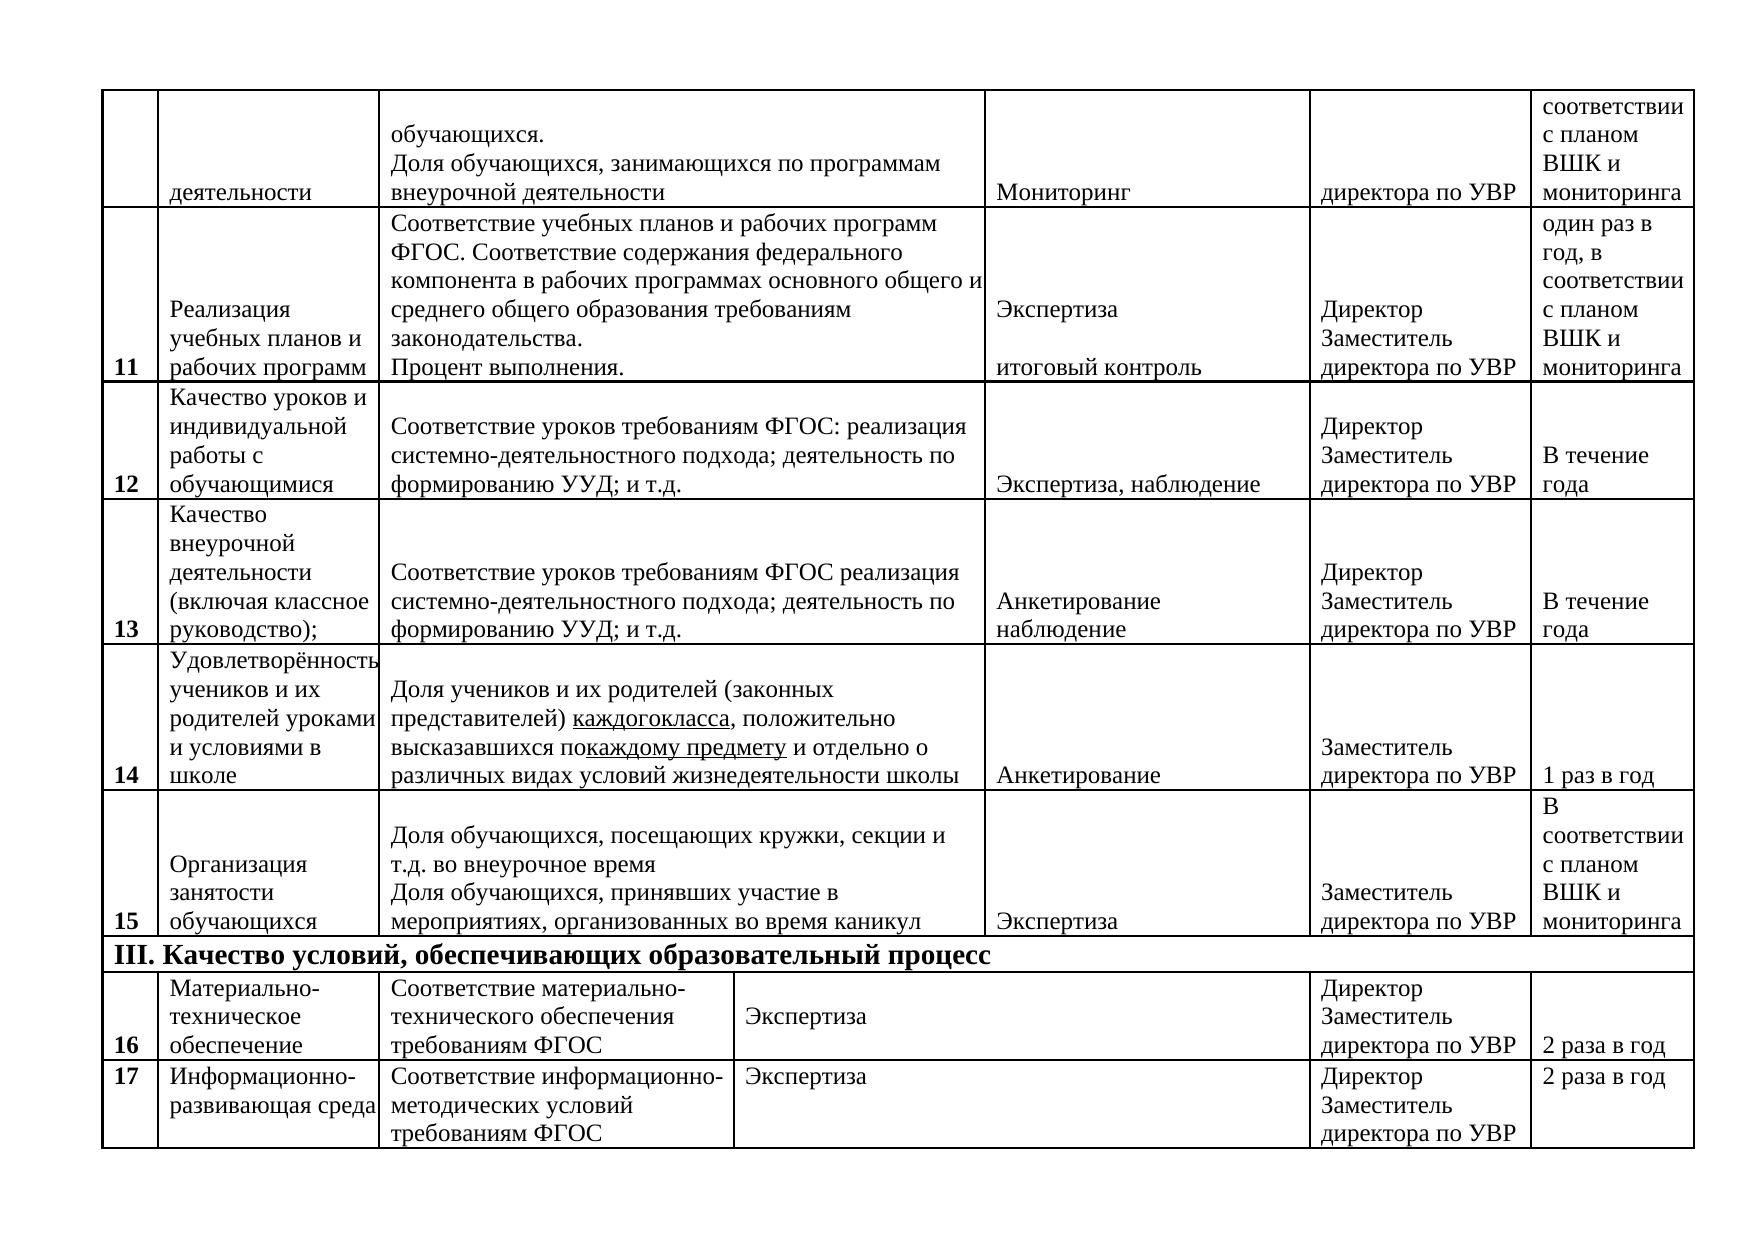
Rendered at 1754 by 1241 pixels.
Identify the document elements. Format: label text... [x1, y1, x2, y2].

table_cell Экспертиза итоговый контроль [986, 208, 1309, 380]
table_cell Реализация учебных планов и рабочих программ [159, 208, 378, 380]
table_cell 15 [104, 791, 157, 935]
table_cell Качество внеурочной деятельности (включая классное руководство); [159, 500, 378, 643]
table_cell Соответствие материально-технического обеспечения требованиям ФГОС [380, 973, 733, 1059]
table_cell Экспертиза [735, 973, 1309, 1059]
table_cell 11 [104, 208, 157, 380]
table_cell Директор Заместитель директора по УВР [1311, 500, 1530, 643]
table_cell Анкетирование наблюдение [986, 500, 1309, 643]
table_cell Анкетирование [986, 645, 1309, 789]
table_cell Соответствие учебных планов и рабочих программ ФГОС. Соответствие содержания федерального компонента в рабочих программах основного общего и среднего общего образования требованиям законодательства. Процент выполнения. [380, 208, 984, 380]
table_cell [1532, 91, 1693, 206]
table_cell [380, 91, 984, 206]
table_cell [1311, 1061, 1530, 1147]
table_cell 2 раза в год [1532, 973, 1693, 1059]
table_cell Соответствие уроков требованиям ФГОС: реализация системно-деятельностного подхода; деятельность по формированию УУД; и т.д. [380, 383, 984, 497]
table_cell 13 [104, 500, 157, 643]
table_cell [159, 91, 378, 206]
table_cell Директор Заместитель директора по УВР [1311, 383, 1530, 497]
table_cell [986, 91, 1309, 206]
table_cell Экспертиза [735, 1061, 1309, 1147]
table_cell Директор Заместитель директора по УВР [1311, 973, 1530, 1059]
table_cell В соответствии с планом ВШК и мониторинга [1532, 791, 1693, 935]
table_cell Доля учеников и их родителей (законных представителей) каждогокласса, положительно высказавшихся покаждому предмету и отдельно о различных видах условий жизнедеятельности школы [380, 645, 984, 789]
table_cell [159, 1061, 378, 1147]
table_cell 1 раз в год [1532, 645, 1693, 789]
table_cell В течение года [1532, 500, 1693, 643]
table_cell Заместитель директора по УВР [1311, 645, 1530, 789]
table_cell В течение года [1532, 383, 1693, 497]
table_cell один раз в год, в соответствии с планом ВШК и мониторинга [1532, 208, 1693, 380]
table_cell Директор Заместитель директора по УВР [1311, 208, 1530, 380]
table_cell Экспертиза [986, 791, 1309, 935]
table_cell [1311, 91, 1530, 206]
table_cell 17 [104, 1061, 157, 1147]
table_cell Организация занятости обучающихся [159, 791, 378, 935]
table_cell Соответствие уроков требованиям ФГОС реализация системно-деятельностного подхода; деятельность по формированию УУД; и т.д. [380, 500, 984, 643]
table_cell III. Качество условий, обеспечивающих образовательный процесс [104, 937, 1693, 971]
table_cell Доля обучающихся, посещающих кружки, секции и т.д. во внеурочное время Доля обучающихся, принявших участие в мероприятиях, организованных во время каникул [380, 791, 984, 935]
table_cell 14 [104, 645, 157, 789]
table_cell 2 раза в год [1532, 1061, 1693, 1147]
table_cell Качество уроков и индивидуальной работы с обучающимися [159, 383, 378, 497]
table_cell 10 [104, 91, 157, 206]
table_cell Экспертиза, наблюдение [986, 383, 1309, 497]
table_cell 16 [104, 973, 157, 1059]
table_cell Материально-техническое обеспечение [159, 973, 378, 1059]
table_cell 12 [104, 383, 157, 497]
table_cell Заместитель директора по УВР [1311, 791, 1530, 935]
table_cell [380, 1061, 733, 1147]
table_cell Удовлетворённость учеников и их родителей уроками и условиями в школе [159, 645, 378, 789]
